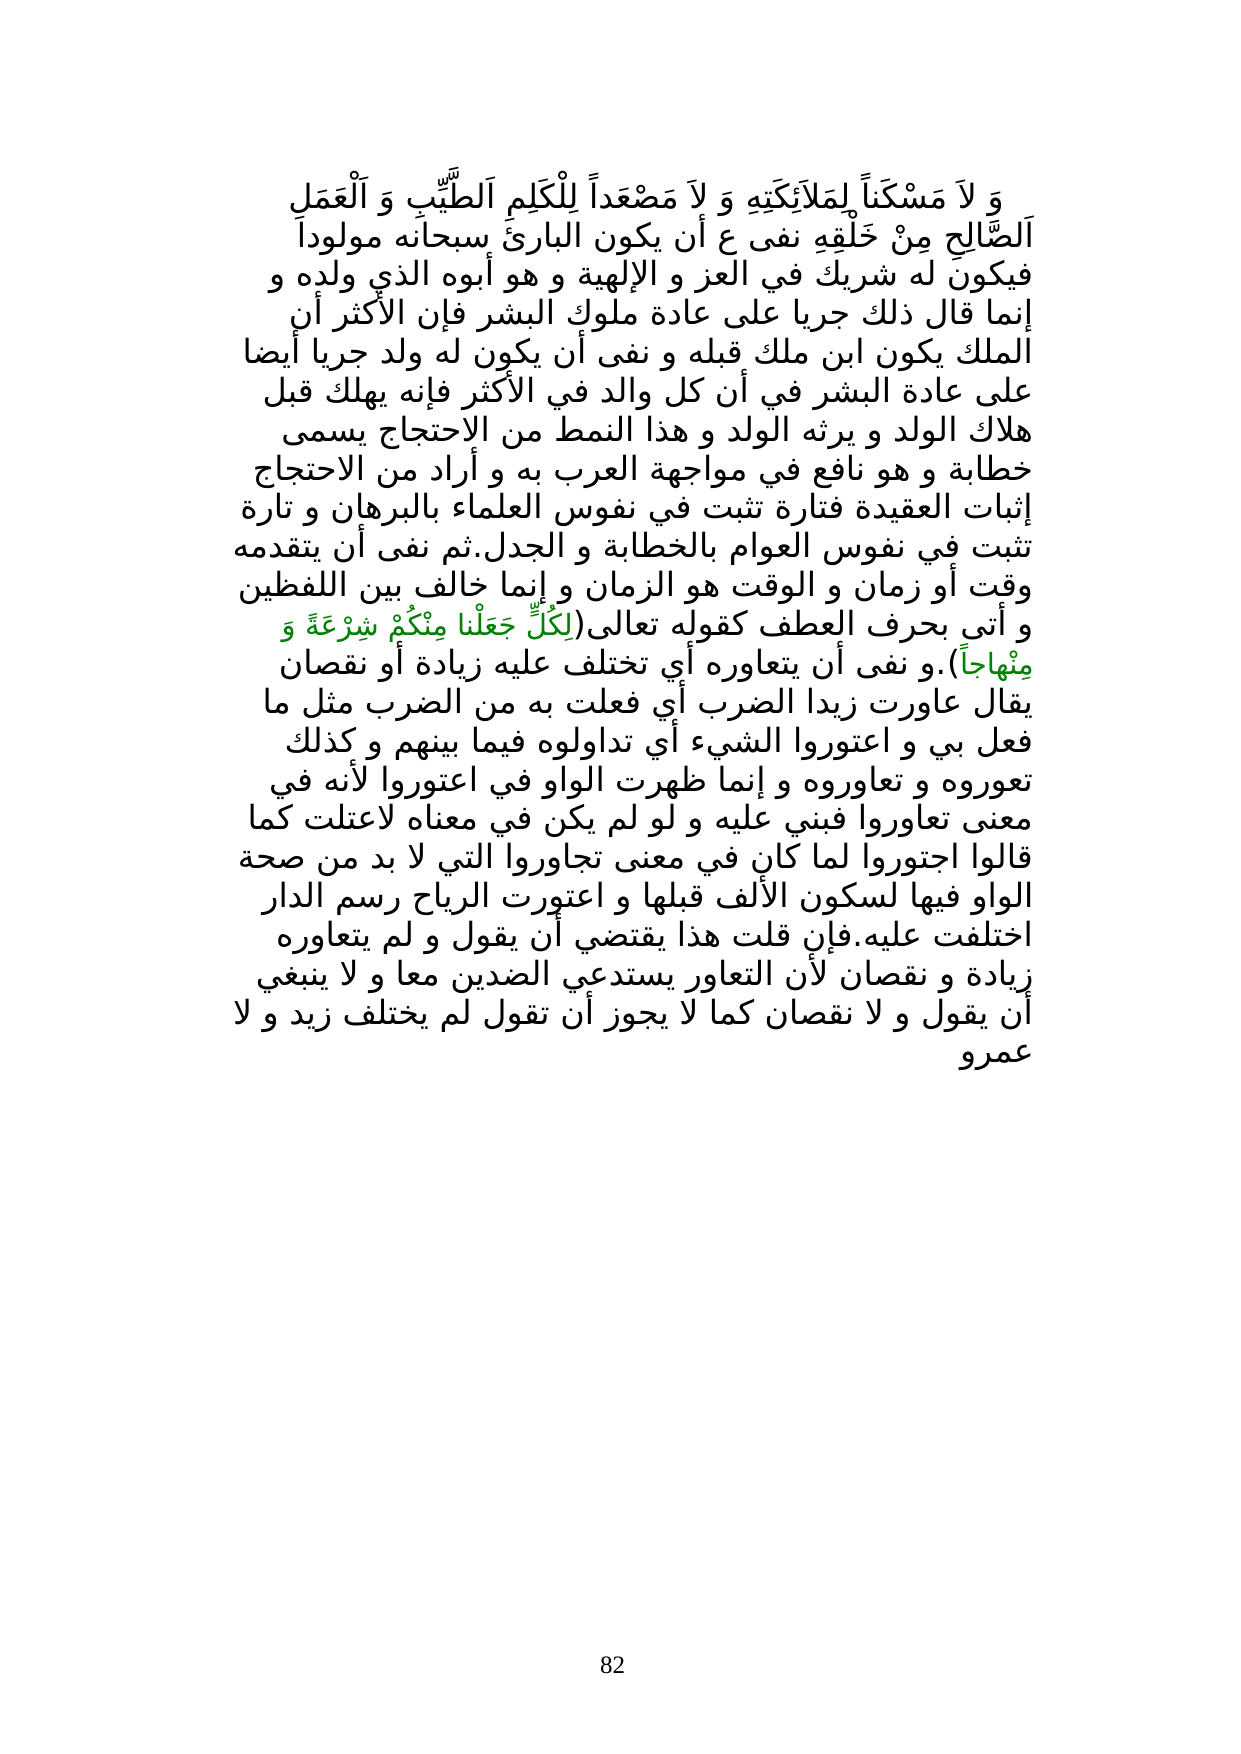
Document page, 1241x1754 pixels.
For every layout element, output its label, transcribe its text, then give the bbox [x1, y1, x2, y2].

text وَ لاَ مَسْكَناً لِمَلاَئِكَتِهِ وَ لاَ مَصْعَداً لِلْكَلِمِ اَلطَّيِّبِ وَ اَلْعَمَلِ اَلصَّالِحِ مِنْ خَلْقِهِ نفى ع أن يكون البارئ سبحانه مولودا فيكون له شريك في العز و الإلهية و هو أبوه الذي ولده و إنما قال ذلك جريا على عادة ملوك البشر فإن الأكثر أن الملك يكون ابن ملك قبله و نفى أن يكون له ولد جريا أيضا على عادة البشر في أن كل والد في الأكثر فإنه يهلك قبل هلاك الولد و يرثه الولد و هذا النمط من الاحتجاج يسمى خطابة و هو نافع في مواجهة العرب به و أراد من الاحتجاج إثبات العقيدة فتارة تثبت في نفوس العلماء بالبرهان و تارة تثبت في نفوس العوام بالخطابة و الجدل.ثم نفى أن يتقدمه وقت أو زمان و الوقت هو الزمان و إنما خالف بين اللفظين و أتى بحرف العطف كقوله تعالى(لِكُلٍّ جَعَلْنا مِنْكُمْ شِرْعَةً وَ مِنْهاجاً).و نفى أن يتعاوره أي تختلف عليه زيادة أو نقصان يقال عاورت زيدا الضرب أي فعلت به من الضرب مثل ما فعل بي و اعتوروا الشي‏ء أي تداولوه فيما بينهم و كذلك تعوروه و تعاوروه و إنما ظهرت الواو في اعتوروا لأنه في معنى تعاوروا فبني عليه و لو لم يكن في معناه لاعتلت كما قالوا اجتوروا لما كان في معنى تجاوروا التي لا بد من صحة الواو فيها لسكون الألف قبلها و اعتورت الرياح رسم الدار اختلفت عليه.فإن قلت هذا يقتضي أن يقول و لم يتعاوره زيادة و نقصان لأن التعاور يستدعي الضدين معا و لا ينبغي أن يقول و لا نقصان كما لا يجوز أن تقول لم يختلف زيد و لا عمرو [222, 177, 1033, 1071]
